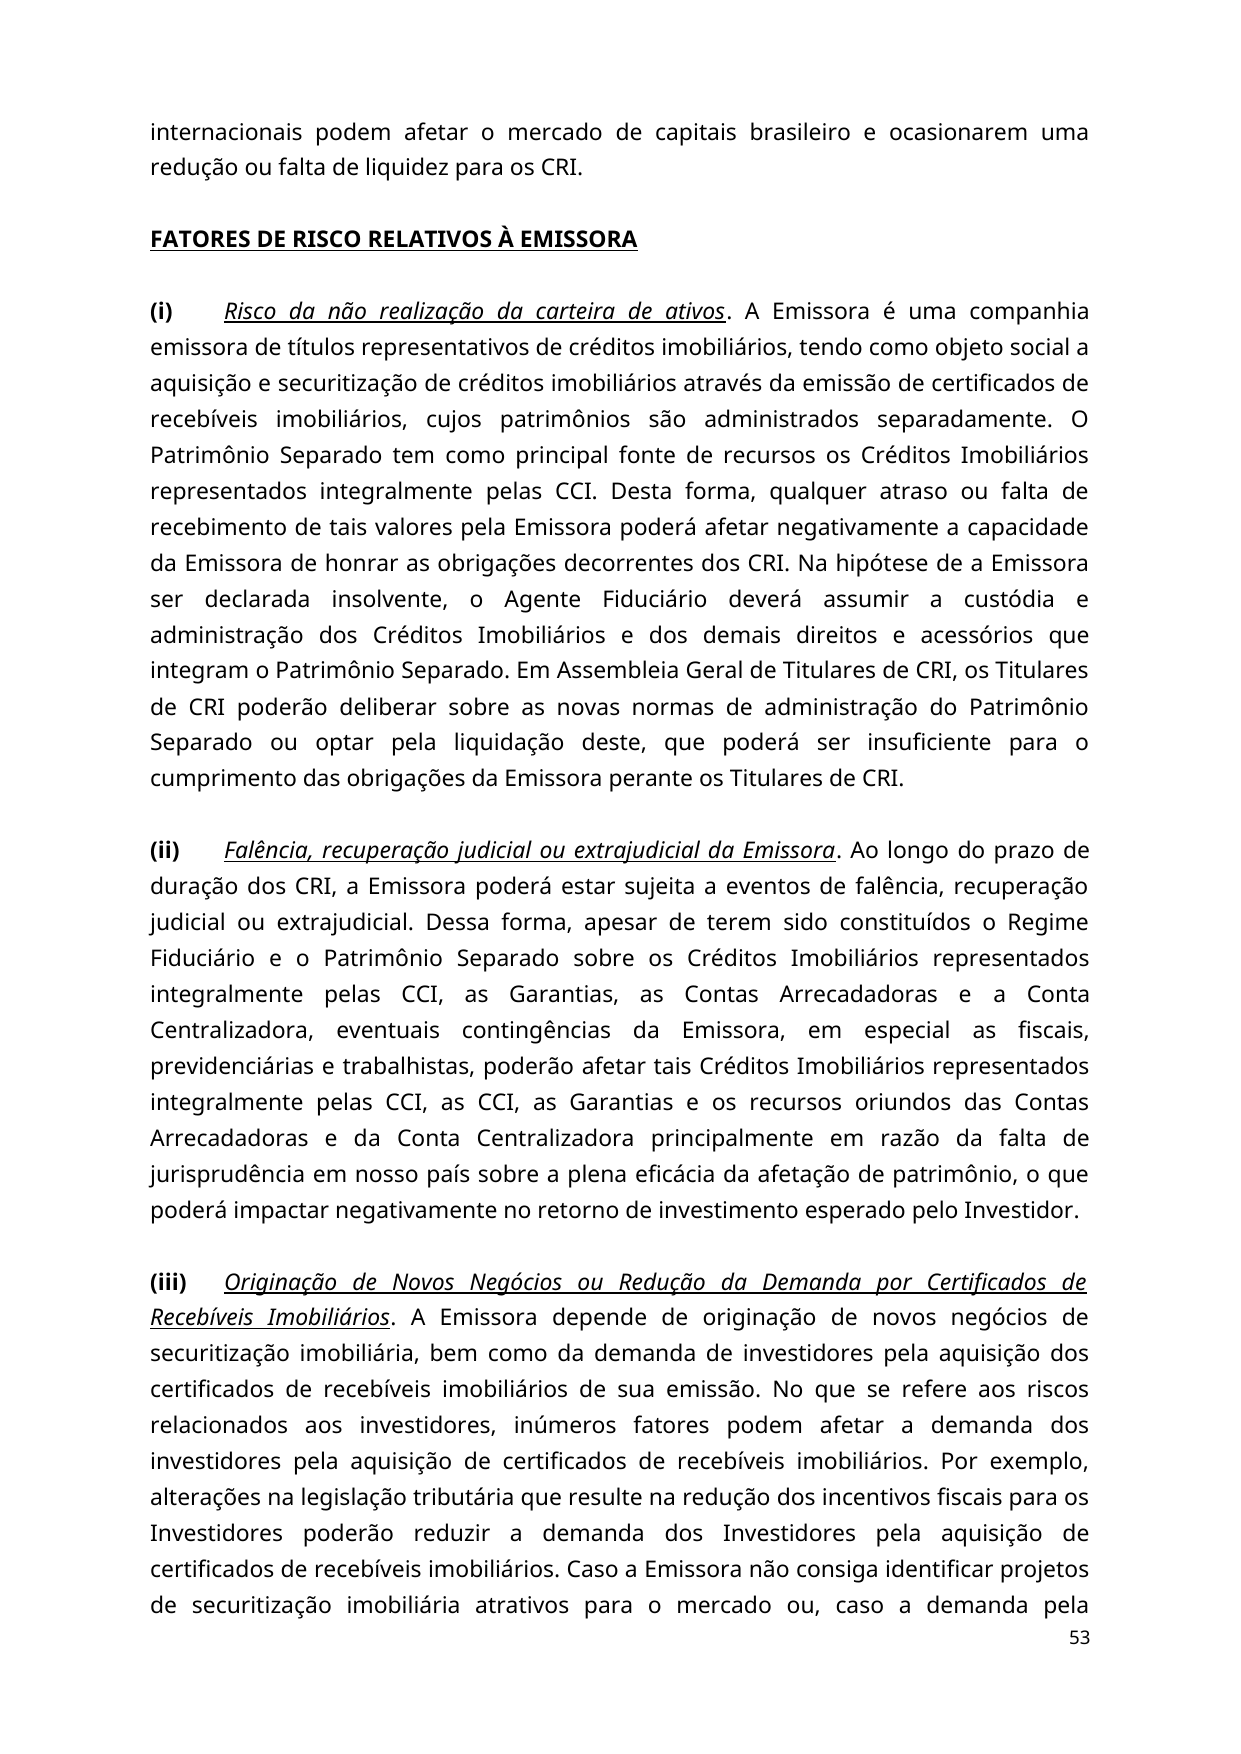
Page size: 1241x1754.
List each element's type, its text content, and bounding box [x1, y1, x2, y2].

list Falência, recuperação judicial ou extrajudicial da Emissora. Ao longo do prazo de duração dos CRI, a Emissora poderá estar sujeita a eventos de falência, recuperação judicial ou extrajudicial. Dessa forma, apesar de terem sido constituídos o Regime Fiduciário e o Patrimônio Separado sobre os Créditos Imobiliários representados integralmente pelas CCI, as Garantias, as Contas Arrecadadoras e a Conta Centralizadora, eventuais contingências da Emissora, em especial as fiscais, previdenciárias e trabalhistas, poderão afetar tais Créditos Imobiliários representados integralmente pelas CCI, as CCI, as Garantias e os recursos oriundos das Contas Arrecadadoras e da Conta Centralizadora principalmente em razão da falta de jurisprudência em nosso país sobre a plena eficácia da afetação de patrimônio, o que poderá impactar negativamente no retorno de investimento esperado pelo Investidor. [150, 834, 1090, 1225]
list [150, 1265, 1090, 1620]
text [150, 115, 1090, 183]
list FATORES DE RISCO RELATIVOS À EMISSORA [150, 223, 1090, 254]
list Risco da não realização da carteira de ativos. A Emissora é uma companhia emissora de títulos representativos de créditos imobiliários, tendo como objeto social a aquisição e securitização de créditos imobiliários através da emissão de certificados de recebíveis imobiliários, cujos patrimônios são administrados separadamente. O Patrimônio Separado tem como principal fonte de recursos os Créditos Imobiliários representados integralmente pelas CCI. Desta forma, qualquer atraso ou falta de recebimento de tais valores pela Emissora poderá afetar negativamente a capacidade da Emissora de honrar as obrigações decorrentes dos CRI. Na hipótese de a Emissora ser declarada insolvente, o Agente Fiduciário deverá assumir a custódia e administração dos Créditos Imobiliários e dos demais direitos e acessórios que integram o Patrimônio Separado. Em Assembleia Geral de Titulares de CRI, os Titulares de CRI poderão deliberar sobre as novas normas de administração do Patrimônio Separado ou optar pela liquidação deste, que poderá ser insuficiente para o cumprimento das obrigações da Emissora perante os Titulares de CRI. [150, 295, 1090, 793]
